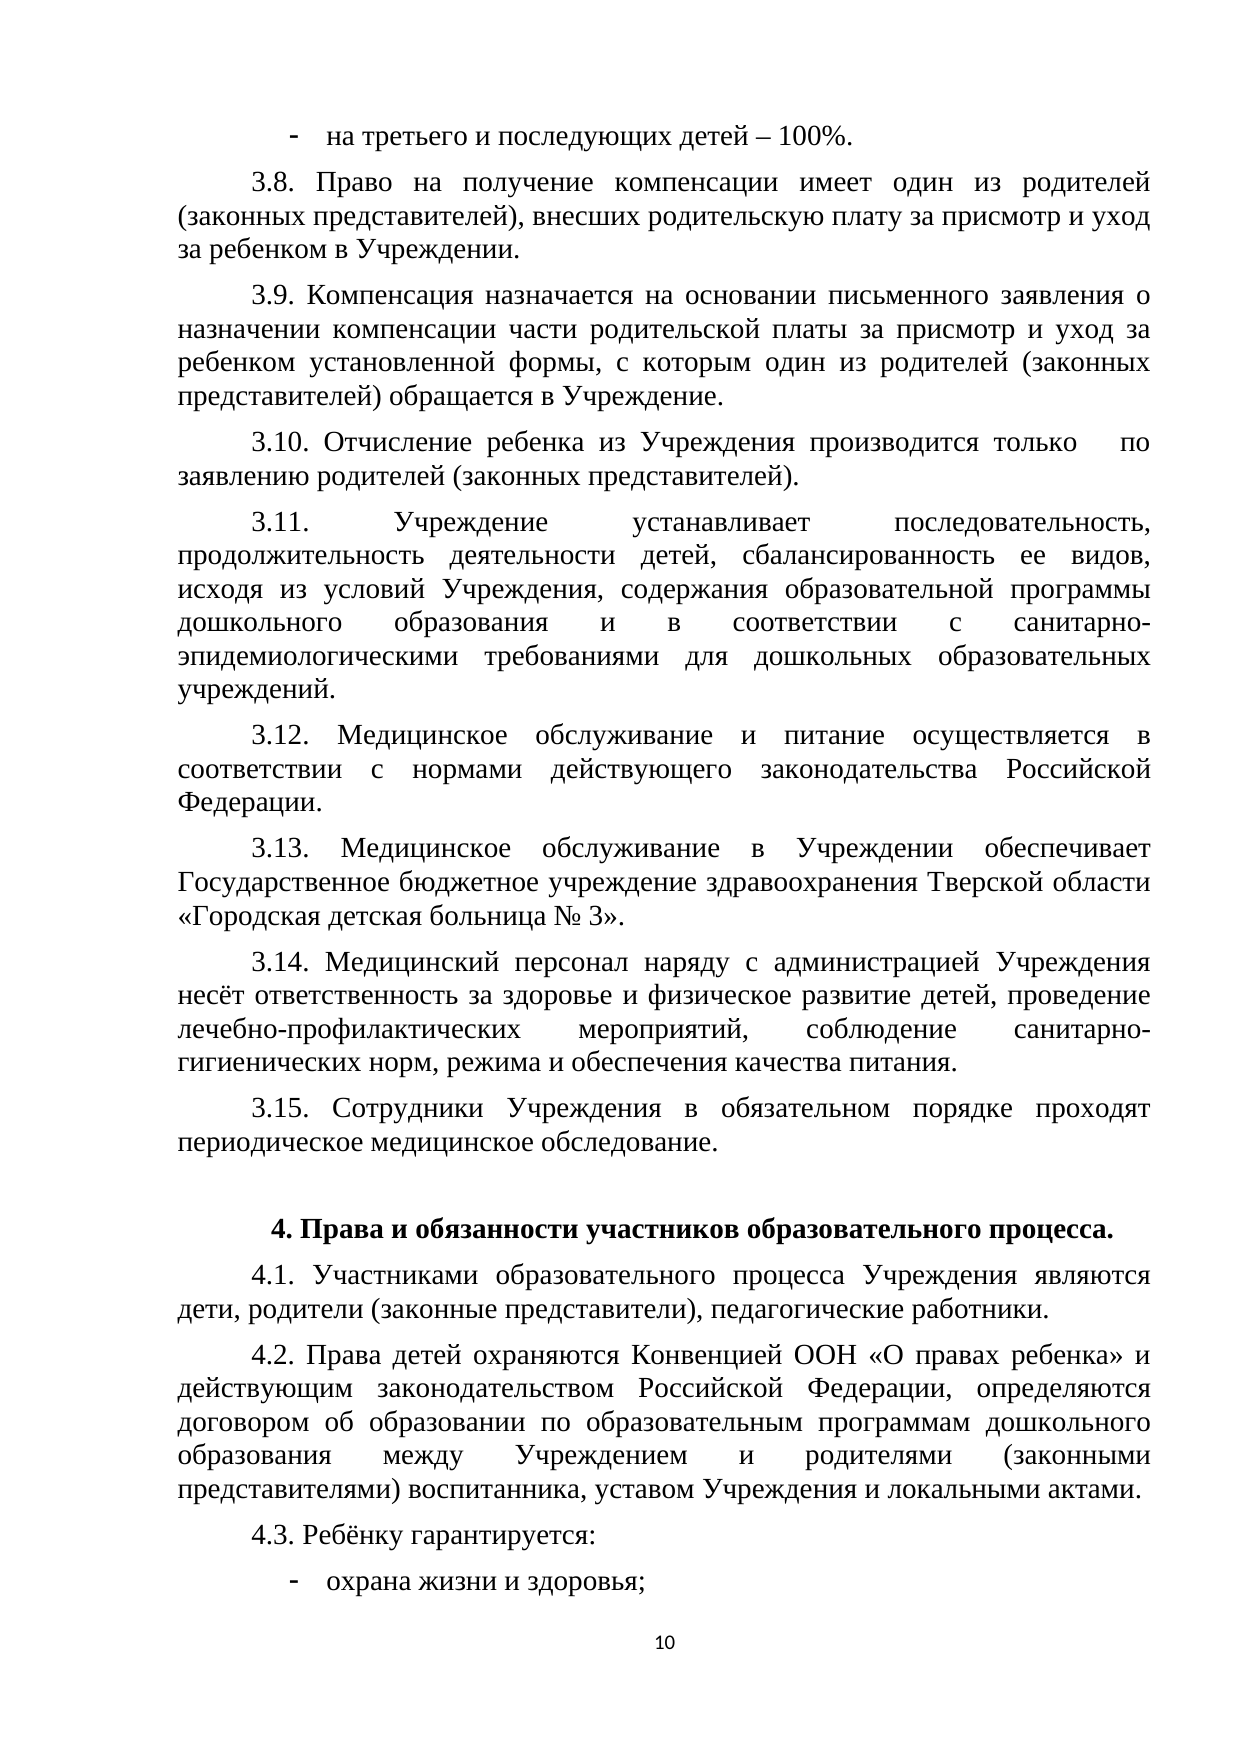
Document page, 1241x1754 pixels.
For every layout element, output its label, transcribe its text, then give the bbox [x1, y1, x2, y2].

text 3.15. Сотрудники Учреждения в обязательном порядке проходят периодическое медицинское обследование. [177, 1090, 1152, 1157]
text 3.13. Медицинское обслуживание в Учреждении обеспечивает Государственное бюджетное учреждение здравоохранения Тверской области «Городская детская больница № 3». [177, 831, 1152, 931]
text 3.14. Медицинский персонал наряду с администрацией Учреждения несёт ответственность за здоровье и физическое развитие детей, проведение лечебно-профилактических мероприятий, соблюдение санитарно-гигиенических норм, режима и обеспечения качества питания. [177, 944, 1152, 1078]
list на третьего и последующих детей – 100%. [289, 118, 1152, 152]
text 4.3. Ребёнку гарантируется: [177, 1517, 1152, 1551]
text 4.2. Права детей охраняются Конвенцией ООН «О правах ребенка» и действующим законодательством Российской Федерации, определяются договором об образовании по образовательным программам дошкольного образования между Учреждением и родителями (законными представителями) воспитанника, уставом Учреждения и локальными актами. [177, 1337, 1152, 1504]
text 3.9. Компенсация назначается на основании письменного заявления о назначении компенсации части родительской платы за присмотр и уход за ребенком установленной формы, с которым один из родителей (законных представителей) обращается в Учреждение. [177, 277, 1152, 412]
text 4. Права и обязанности участников образовательного процесса. [177, 1211, 1152, 1245]
text 3.8. Право на получение компенсации имеет один из родителей (законных представителей), внесших родительскую плату за присмотр и уход за ребенком в Учреждении. [177, 164, 1152, 265]
text 3.10. Отчисление ребенка из Учреждения производится только по заявлению родителей (законных представителей). [177, 424, 1152, 491]
list охрана жизни и здоровья; [289, 1563, 1152, 1597]
text 4.1. Участниками образовательного процесса Учреждения являются дети, родители (законные представители), педагогические работники. [177, 1257, 1152, 1324]
text 3.11. Учреждение устанавливает последовательность, продолжительность деятельности детей, сбалансированность ее видов, исходя из условий Учреждения, содержания образовательной программы дошкольного образования и в соответствии с санитарно-эпидемиологическими требованиями для дошкольных образовательных учреждений. [177, 504, 1152, 705]
text 3.12. Медицинское обслуживание и питание осуществляется в соответствии с нормами действующего законодательства Российской Федерации. [177, 717, 1152, 818]
